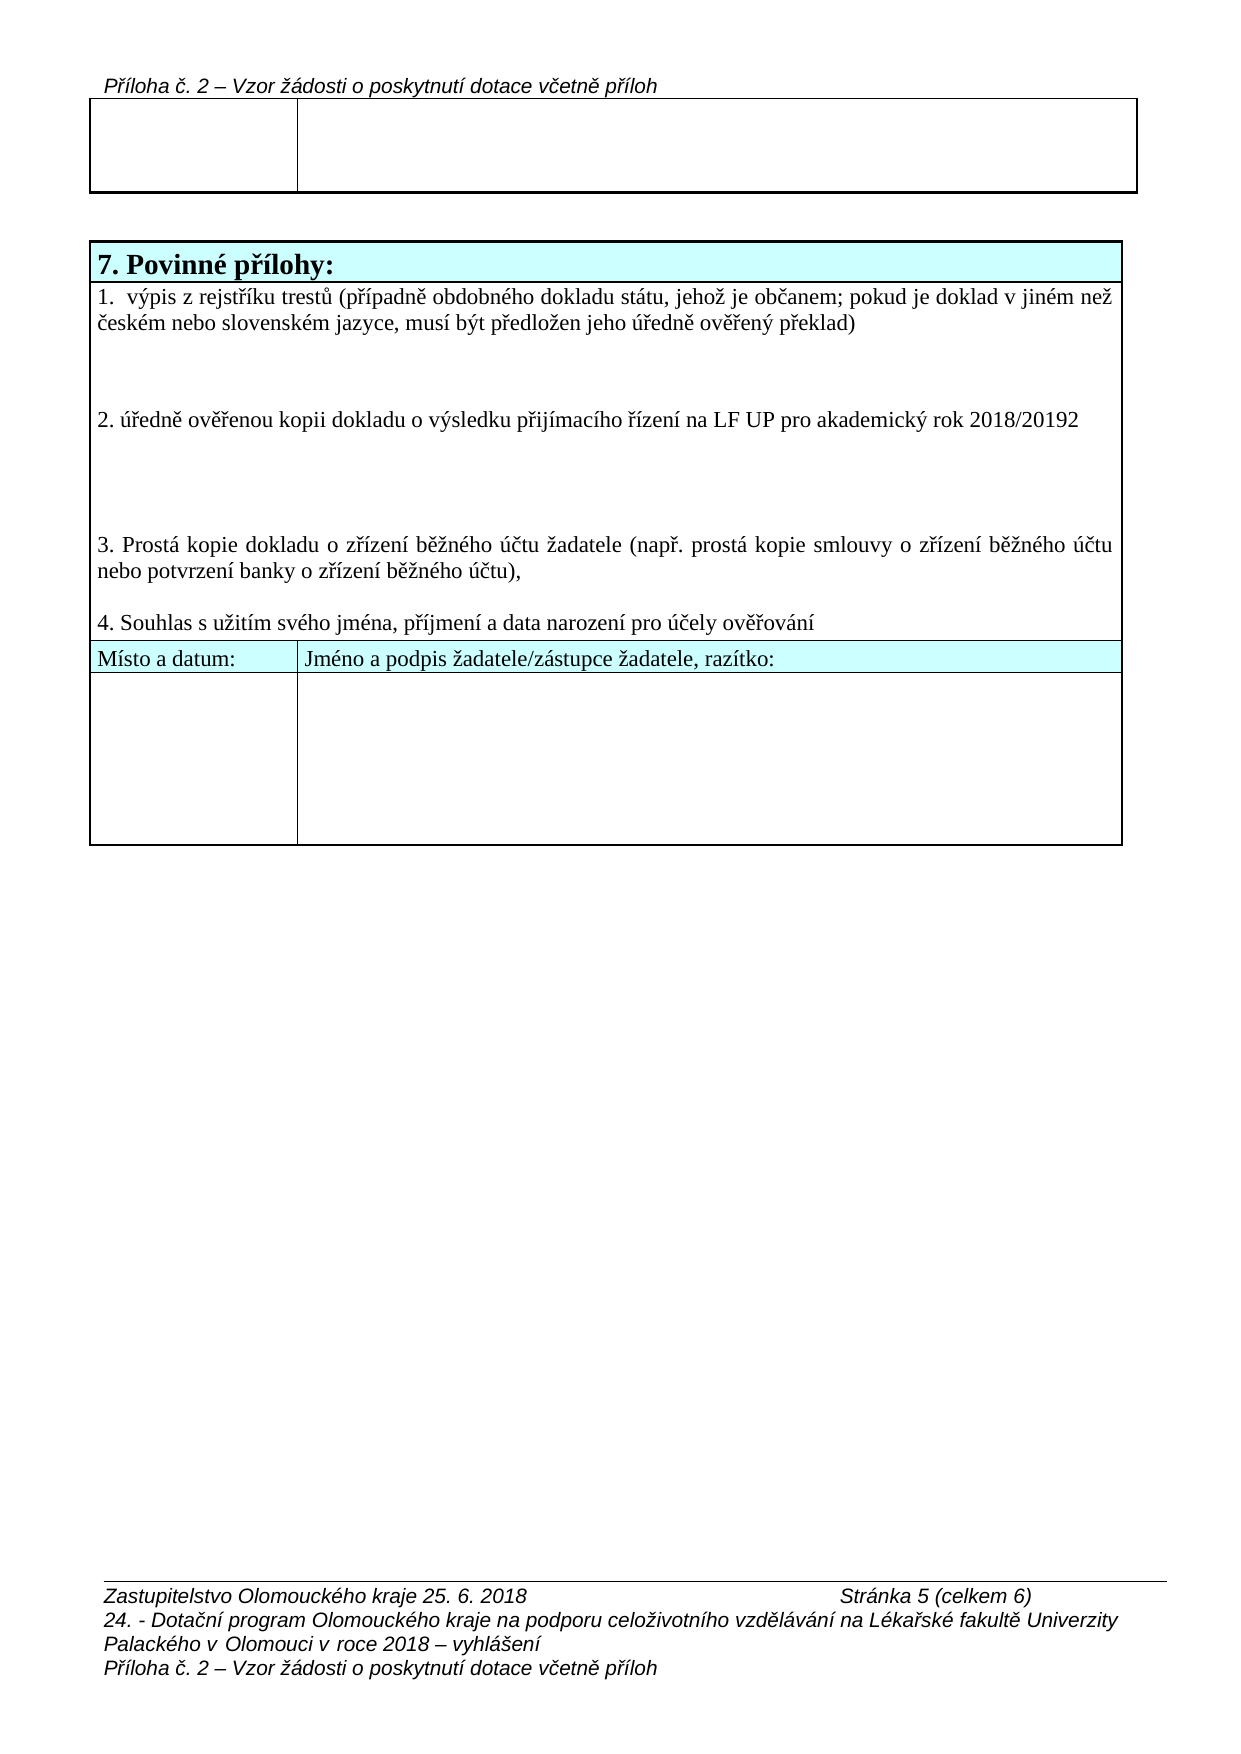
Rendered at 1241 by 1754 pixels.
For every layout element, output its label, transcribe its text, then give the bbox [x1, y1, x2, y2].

table_cell Místo a datum: [91, 641, 297, 672]
table_cell [298, 673, 1121, 843]
table_header 7. Povinné přílohy: [91, 243, 1121, 281]
table_cell 1. výpis z rejstříku trestů (případně obdobného dokladu státu, jehož je občanem; pokud je doklad v jiném než českém nebo slovenském jazyce, musí být předložen jeho úředně ověřený překlad) [91, 283, 1121, 406]
table_cell Jméno a podpis žadatele/zástupce žadatele, razítko: [298, 641, 1121, 672]
table_cell [298, 99, 1136, 191]
table_cell 3. Prostá kopie dokladu o zřízení běžného účtu žadatele (např. prostá kopie smlouvy o zřízení běžného účtu nebo potvrzení banky o zřízení běžného účtu), [91, 531, 1121, 609]
table_cell [91, 99, 297, 191]
table_cell 2. úředně ověřenou kopii dokladu o výsledku přijímacího řízení na LF UP pro akademický rok 2018/20192 [91, 406, 1121, 531]
table_cell 4. Souhlas s užitím svého jména, příjmení a data narození pro účely ověřování [91, 609, 1121, 640]
table_cell [91, 673, 297, 843]
